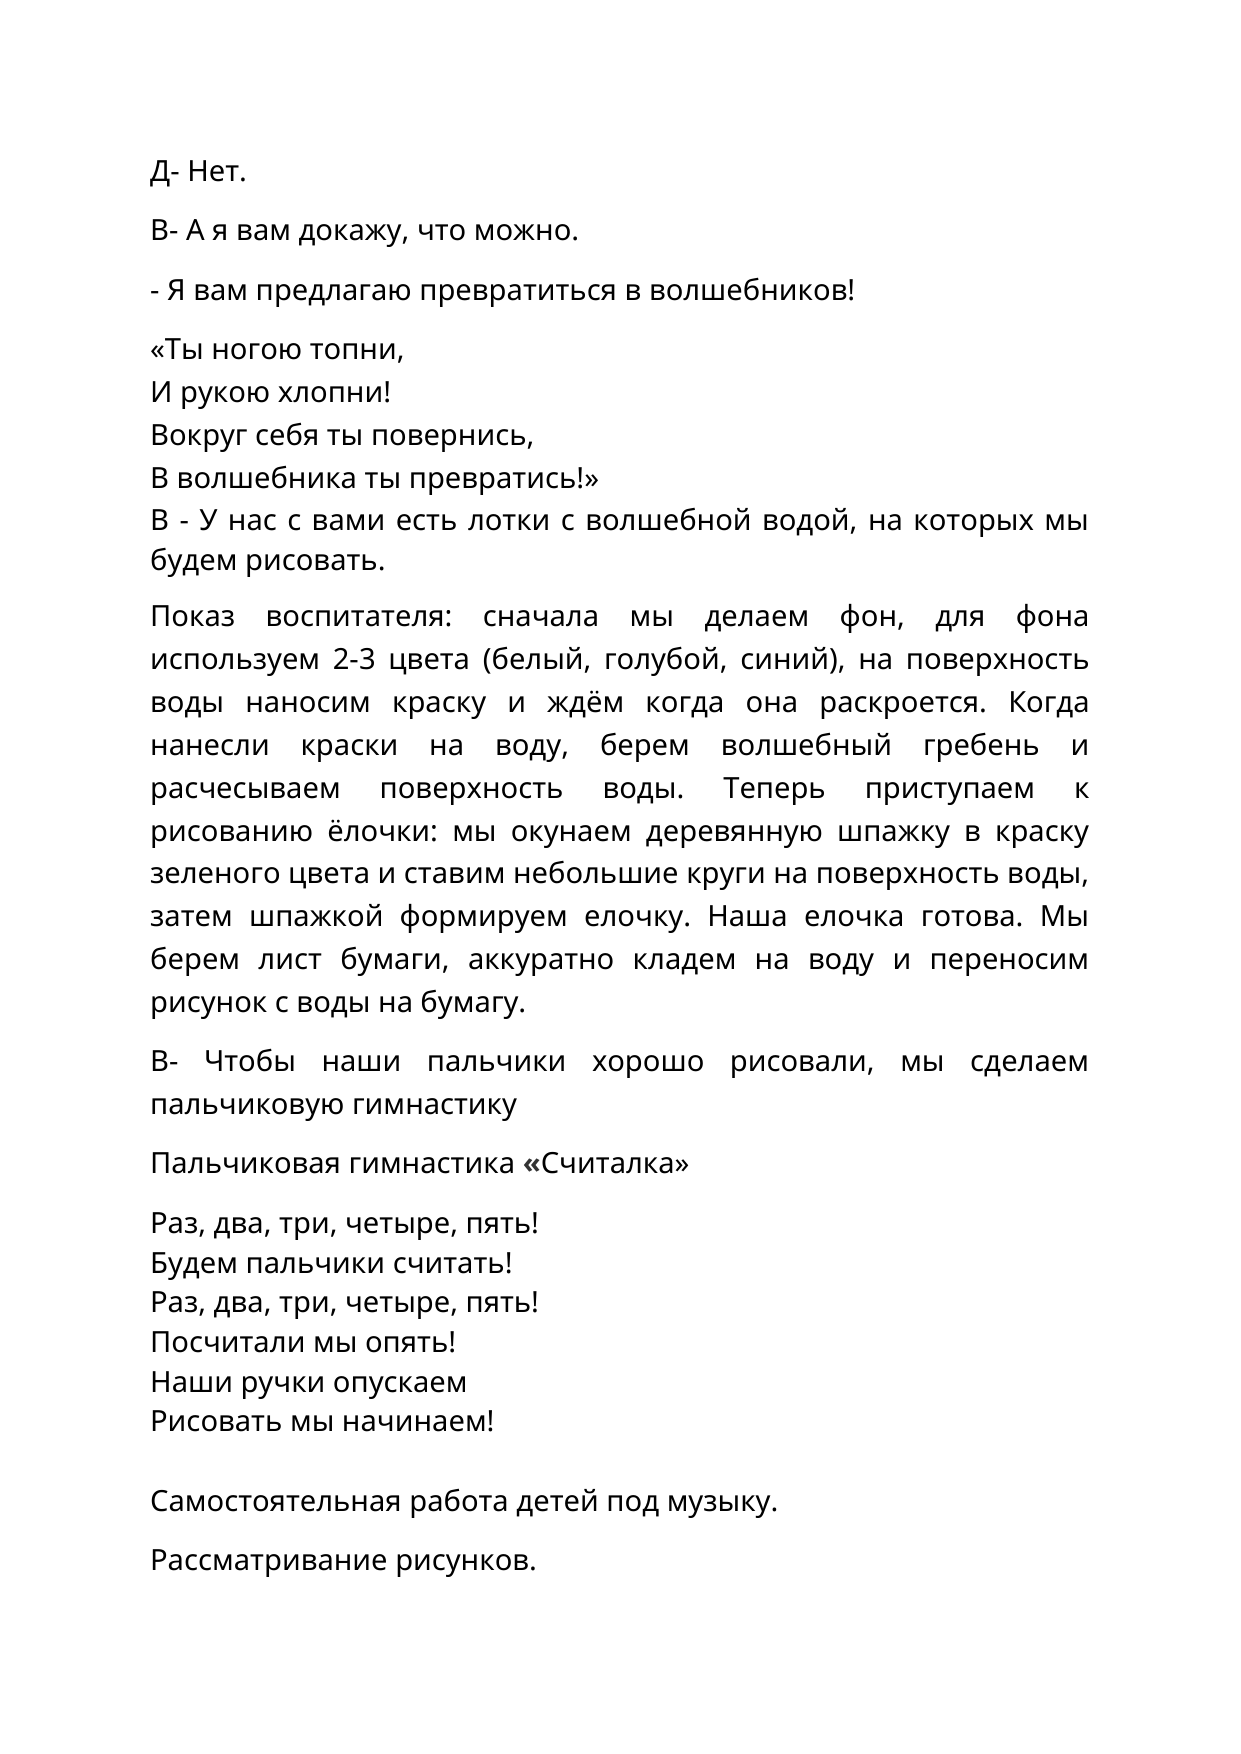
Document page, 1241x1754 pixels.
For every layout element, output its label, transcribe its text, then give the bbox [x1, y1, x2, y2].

text «Ты ногою топни, [150, 328, 1090, 368]
text Д- Нет. [150, 150, 1090, 190]
text Будем пальчики считать! [150, 1242, 1090, 1282]
text В- А я вам докажу, что можно. [150, 209, 1090, 249]
text Рисовать мы начинаем! [150, 1401, 1090, 1440]
text В - У нас с вами есть лотки с волшебной водой, на которых мы будем рисовать. [150, 500, 1090, 579]
text Пальчиковая гимнастика «Считалка» [150, 1143, 1090, 1182]
text И рукою хлопни! [150, 371, 1090, 411]
text В волшебника ты превратись!» [150, 457, 1090, 497]
text Вокруг себя ты повернись, [150, 414, 1090, 454]
text Раз, два, три, четыре, пять! [150, 1282, 1090, 1321]
text Самостоятельная работа детей под музыку. [150, 1480, 1090, 1520]
text Посчитали мы опять! [150, 1321, 1090, 1361]
text Наши ручки опускаем [150, 1361, 1090, 1401]
text - Я вам предлагаю превратиться в волшебников! [150, 269, 1090, 309]
text Рассматривание рисунков. [150, 1539, 1090, 1579]
text Показ воспитателя: сначала мы делаем фон, для фона используем 2-3 цвета (белый, голубой, синий), на поверхность воды наносим краску и ждём когда она раскроется. Когда нанесли краски на воду, берем волшебный гребень и расчесываем поверхность воды. Теперь приступаем к рисованию ёлочки: мы окунаем деревянную шпажку в краску зеленого цвета и ставим небольшие круги на поверхность воды, затем шпажкой формируем елочку. Наша елочка готова. Мы берем лист бумаги, аккуратно кладем на воду и переносим рисунок с воды на бумагу. [150, 596, 1090, 1021]
text В- Чтобы наши пальчики хорошо рисовали, мы сделаем пальчиковую гимнастику [150, 1041, 1090, 1123]
text Раз, два, три, четыре, пять! [150, 1202, 1090, 1242]
